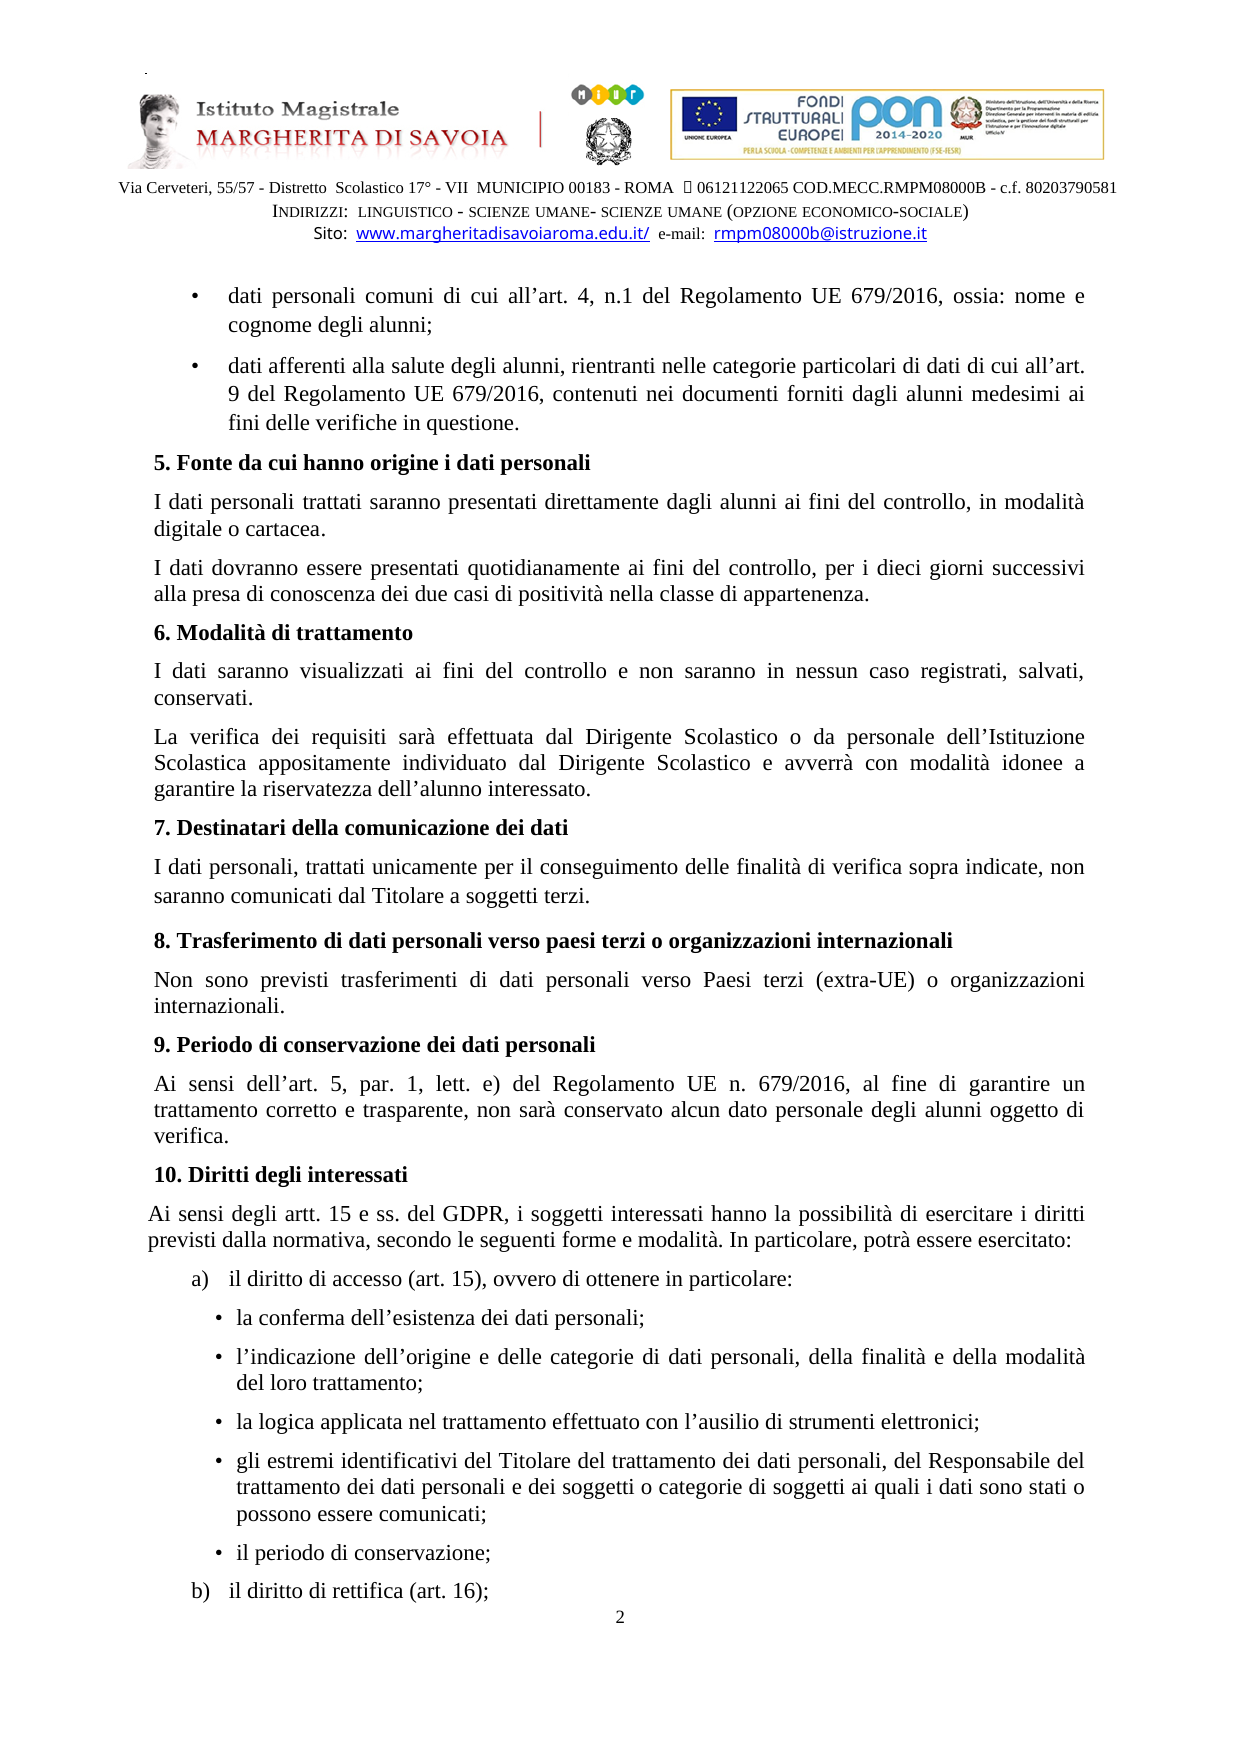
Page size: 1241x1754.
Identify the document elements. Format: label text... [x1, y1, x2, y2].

text I dati personali, trattati unicamente per il conseguimento delle finalità di verifica sopra indicate, non saranno comunicati dal Titolare a soggetti terzi. [153, 853, 1087, 908]
list il periodo di conservazione; [214, 1539, 1087, 1565]
text I dati dovranno essere presentati quotidianamente ai fini del controllo, per i dieci giorni successivi alla presa di conoscenza dei due casi di positività nella classe di appartenenza. [153, 553, 1087, 606]
list dati personali comuni di cui all’art. 4, n.1 del Regolamento UE 679/2016, ossia: nome e cognome degli alunni; [191, 282, 1087, 337]
list 9. Periodo di conservazione dei dati personali [153, 1031, 1087, 1057]
list l’indicazione dell’origine e delle categorie di dati personali, della finalità e della modalità del loro trattamento; [214, 1343, 1087, 1396]
picture [118, 73, 1135, 174]
text Non sono previsti trasferimenti di dati personali verso Paesi terzi (extra-UE) o organizzazioni internazionali. [153, 966, 1087, 1018]
text I dati personali trattati saranno presentati direttamente dagli alunni ai fini del controllo, in modalità digitale o cartacea. [153, 488, 1087, 541]
list dati afferenti alla salute degli alunni, rientranti nelle categorie particolari di dati di cui all’art. 9 del Regolamento UE 679/2016, contenuti nei documenti forniti dagli alunni medesimi ai fini delle verifiche in questione. [191, 352, 1087, 435]
list il diritto di rettifica (art. 16); [191, 1577, 1087, 1604]
list 10. Diritti degli interessati [153, 1161, 1087, 1188]
list la conferma dell’esistenza dei dati personali; [214, 1304, 1087, 1331]
list la logica applicata nel trattamento effettuato con l’ausilio di strumenti elettronici; [214, 1408, 1087, 1434]
list 6. Modalità di trattamento [153, 619, 1087, 645]
list gli estremi identificativi del Titolare del trattamento dei dati personali, del Responsabile del trattamento dei dati personali e dei soggetti o categorie di soggetti ai quali i dati sono stati o possono essere comunicati; [214, 1447, 1087, 1526]
list 8. Trasferimento di dati personali verso paesi terzi o organizzazioni internazionali [153, 927, 1087, 953]
text La verifica dei requisiti sarà effettuata dal Dirigente Scolastico o da personale dell’Istituzione Scolastica appositamente individuato dal Dirigente Scolastico e avverrà con modalità idonee a garantire la riservatezza dell’alunno interessato. [153, 723, 1087, 802]
text I dati saranno visualizzati ai fini del controllo e non saranno in nessun caso registrati, salvati, conservati. [153, 658, 1087, 710]
list il diritto di accesso (art. 15), ovvero di ottenere in particolare: [191, 1265, 1087, 1292]
text 5. Fonte da cui hanno origine i dati personali [153, 449, 1087, 476]
list 7. Destinatari della comunicazione dei dati [153, 814, 1087, 841]
text Ai sensi dell’art. 5, par. 1, lett. e) del Regolamento UE n. 679/2016, al fine di garantire un trattamento corretto e trasparente, non sarà conservato alcun dato personale degli alunni oggetto di verifica. [153, 1070, 1087, 1149]
text Ai sensi degli artt. 15 e ss. del GDPR, i soggetti interessati hanno la possibilità di esercitare i diritti previsti dalla normativa, secondo le seguenti forme e modalità. In particolare, potrà essere esercitato: [148, 1200, 1087, 1253]
